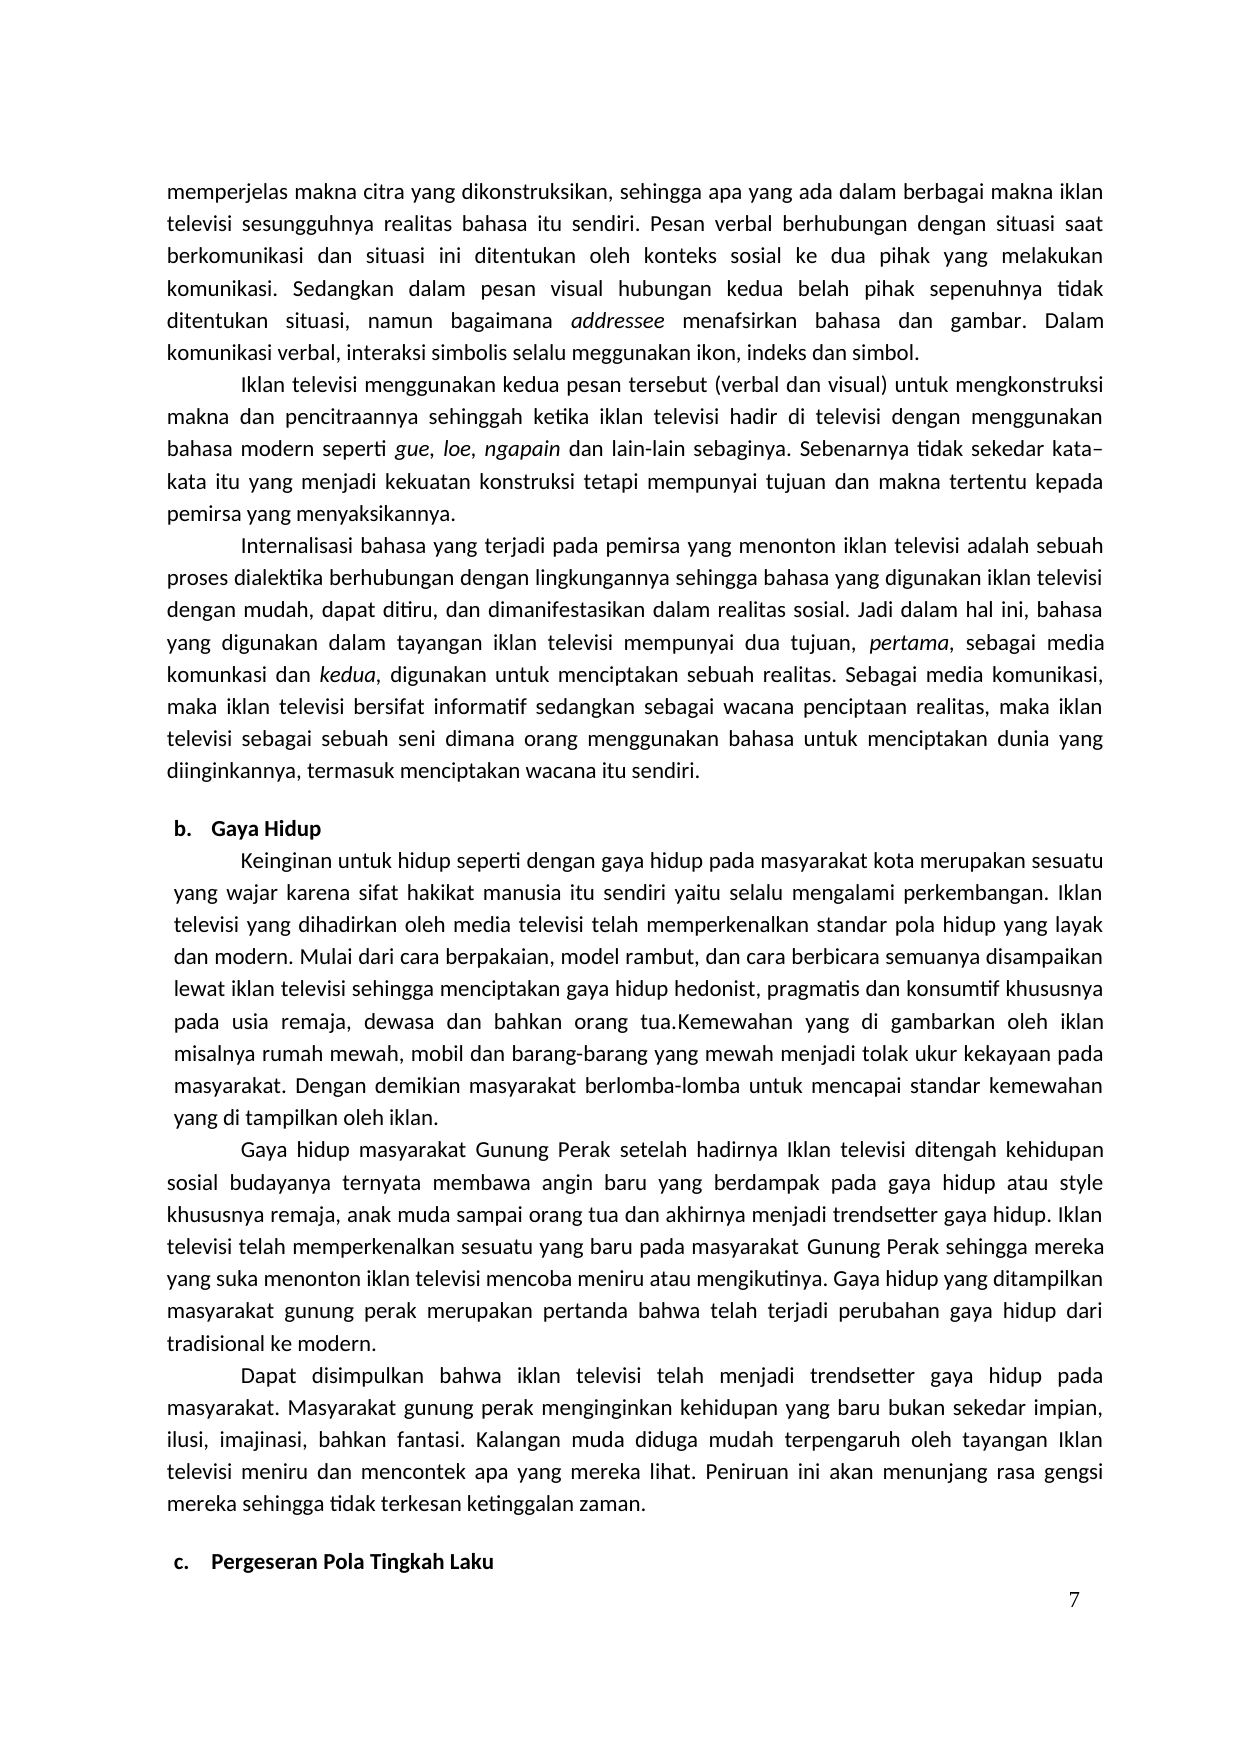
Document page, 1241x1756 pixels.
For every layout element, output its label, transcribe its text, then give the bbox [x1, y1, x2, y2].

list Gaya Hidup [173, 814, 1105, 842]
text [167, 177, 1105, 366]
text Dapat disimpulkan bahwa iklan televisi telah menjadi trendsetter gaya hidup pada masyarakat. Masyarakat gunung perak menginginkan kehidupan yang baru bukan sekedar impian, ilusi, imajinasi, bahkan fantasi. Kalangan muda diduga mudah terpengaruh oleh tayangan Iklan televisi meniru dan mencontek apa yang mereka lihat. Peniruan ini akan menunjang rasa gengsi mereka sehingga tidak terkesan ketinggalan zaman. [167, 1361, 1105, 1518]
list Pergeseran Pola Tingkah Laku [173, 1547, 1105, 1575]
text Internalisasi bahasa yang terjadi pada pemirsa yang menonton iklan televisi adalah sebuah proses dialektika berhubungan dengan lingkungannya sehingga bahasa yang digunakan iklan televisi dengan mudah, dapat ditiru, dan dimanifestasikan dalam realitas sosial. Jadi dalam hal ini, bahasa yang digunakan dalam tayangan iklan televisi mempunyai dua tujuan, pertama, sebagai media komunkasi dan kedua, digunakan untuk menciptakan sebuah realitas. Sebagai media komunikasi, maka iklan televisi bersifat informatif sedangkan sebagai wacana penciptaan realitas, maka iklan televisi sebagai sebuah seni dimana orang menggunakan bahasa untuk menciptakan dunia yang diinginkannya, termasuk menciptakan wacana itu sendiri. [167, 531, 1105, 784]
text Gaya hidup masyarakat Gunung Perak setelah hadirnya Iklan televisi ditengah kehidupan sosial budayanya ternyata membawa angin baru yang berdampak pada gaya hidup atau style khususnya remaja, anak muda sampai orang tua dan akhirnya menjadi trendsetter gaya hidup. Iklan televisi telah memperkenalkan sesuatu yang baru pada masyarakat Gunung Perak sehingga mereka yang suka menonton iklan televisi mencoba meniru atau mengikutinya. Gaya hidup yang ditampilkan masyarakat gunung perak merupakan pertanda bahwa telah terjadi perubahan gaya hidup dari tradisional ke modern. [167, 1136, 1105, 1357]
text Keinginan untuk hidup seperti dengan gaya hidup pada masyarakat kota merupakan sesuatu yang wajar karena sifat hakikat manusia itu sendiri yaitu selalu mengalami perkembangan. Iklan televisi yang dihadirkan oleh media televisi telah memperkenalkan standar pola hidup yang layak dan modern. Mulai dari cara berpakaian, model rambut, dan cara berbicara semuanya disampaikan lewat iklan televisi sehingga menciptakan gaya hidup hedonist, pragmatis dan konsumtif khususnya pada usia remaja, dewasa dan bahkan orang tua.Kemewahan yang di gambarkan oleh iklan misalnya rumah mewah, mobil dan barang-barang yang mewah menjadi tolak ukur kekayaan pada masyarakat. Dengan demikian masyarakat berlomba-lomba untuk mencapai standar kemewahan yang di tampilkan oleh iklan. [173, 846, 1105, 1131]
text Iklan televisi menggunakan kedua pesan tersebut (verbal dan visual) untuk mengkonstruksi makna dan pencitraannya sehinggah ketika iklan televisi hadir di televisi dengan menggunakan bahasa modern seperti gue, loe, ngapain dan lain-lain sebaginya. Sebenarnya tidak sekedar kata–kata itu yang menjadi kekuatan konstruksi tetapi mempunyai tujuan dan makna tertentu kepada pemirsa yang menyaksikannya. [167, 370, 1105, 527]
